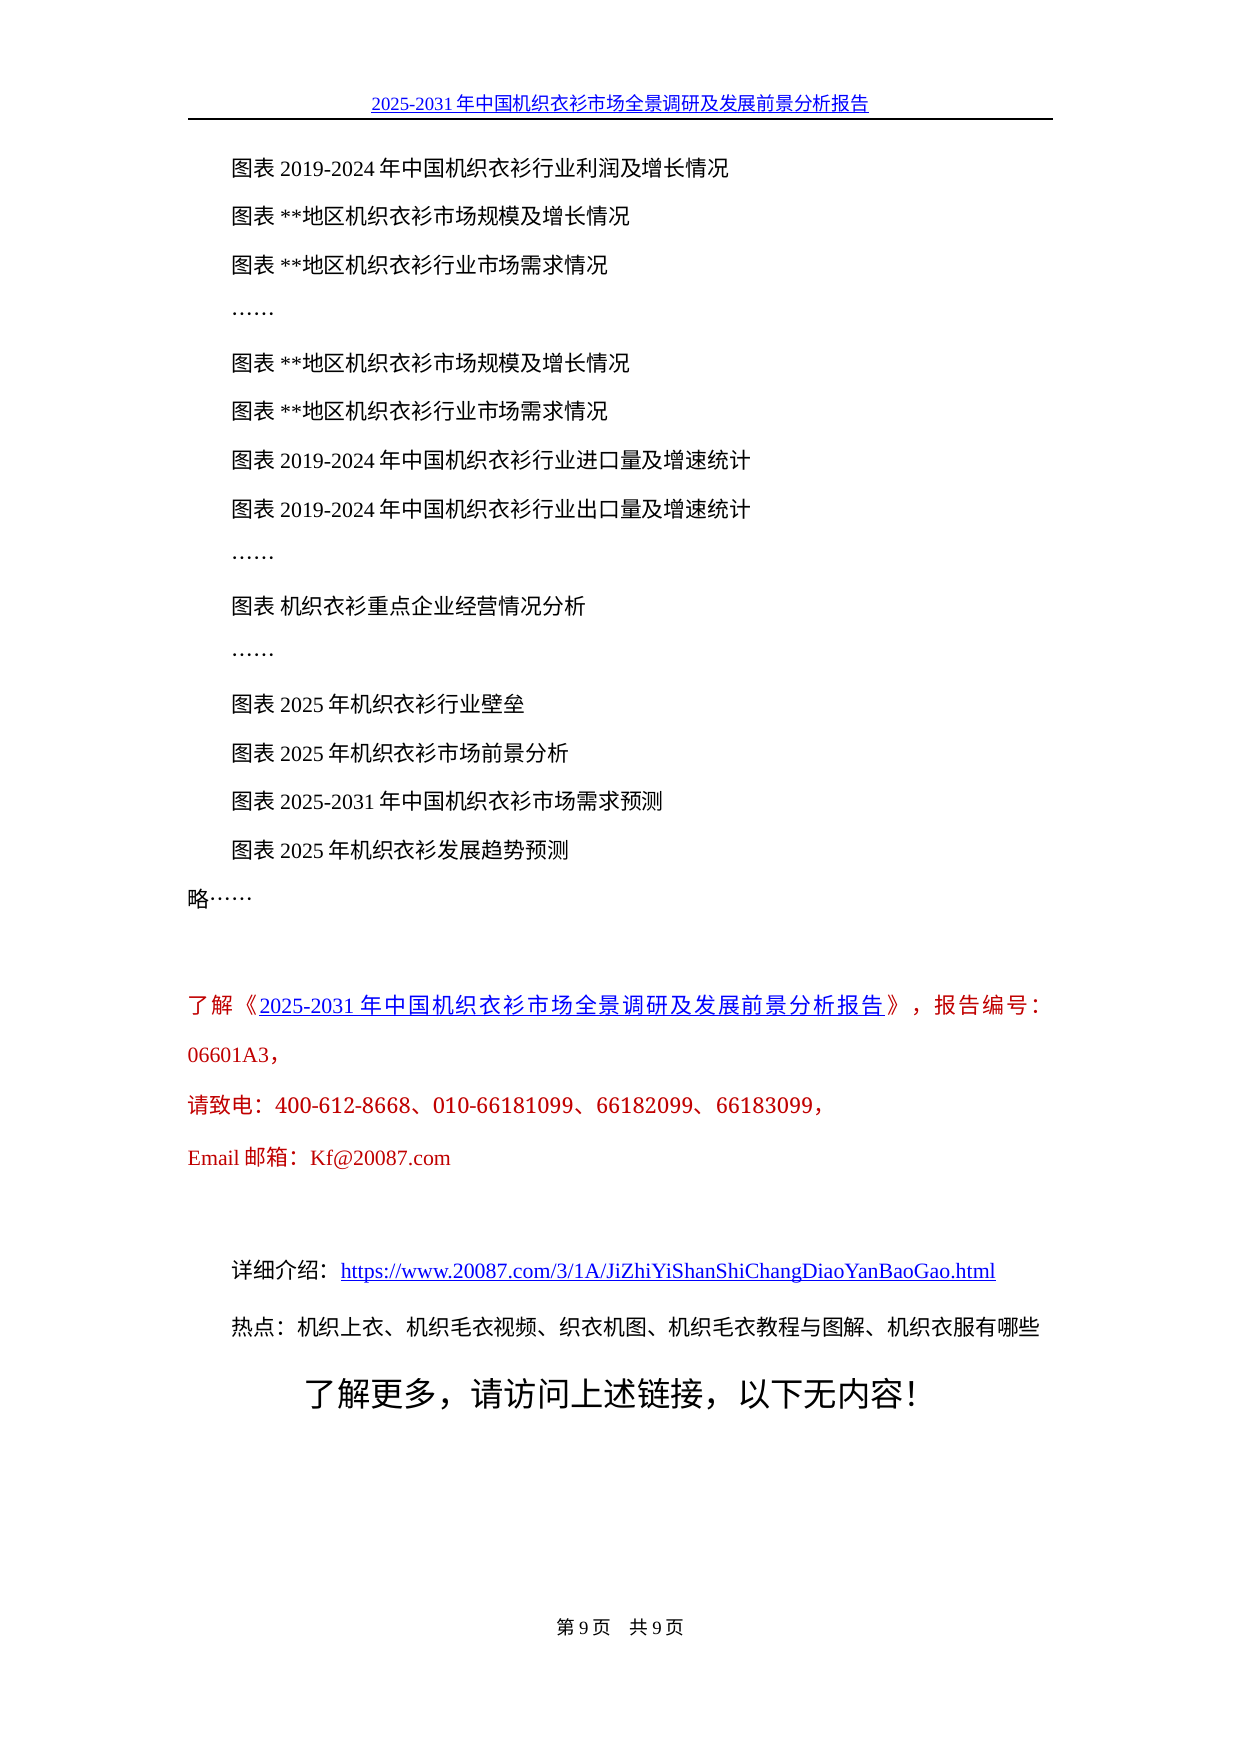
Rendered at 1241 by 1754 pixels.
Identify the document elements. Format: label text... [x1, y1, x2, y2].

text 了解《2025-2031年中国机织衣衫市场全景调研及发展前景分析报告》，报告编号：06601A3， [187, 988, 1053, 1069]
text 请致电：400-612-8668、010-66181099、66182099、66183099， [187, 1088, 1053, 1121]
title 了解更多，请访问上述链接，以下无内容！ [187, 1359, 1053, 1424]
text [187, 150, 1053, 914]
text 热点：机织上衣、机织毛衣视频、织衣机图、机织毛衣教程与图解、机织衣服有哪些 [187, 1309, 1053, 1342]
text Email邮箱：Kf@20087.com [187, 1140, 1053, 1172]
text 详细介绍：https://www.20087.com/3/1A/JiZhiYiShanShiChangDiaoYanBaoGao.html [187, 1253, 1053, 1285]
